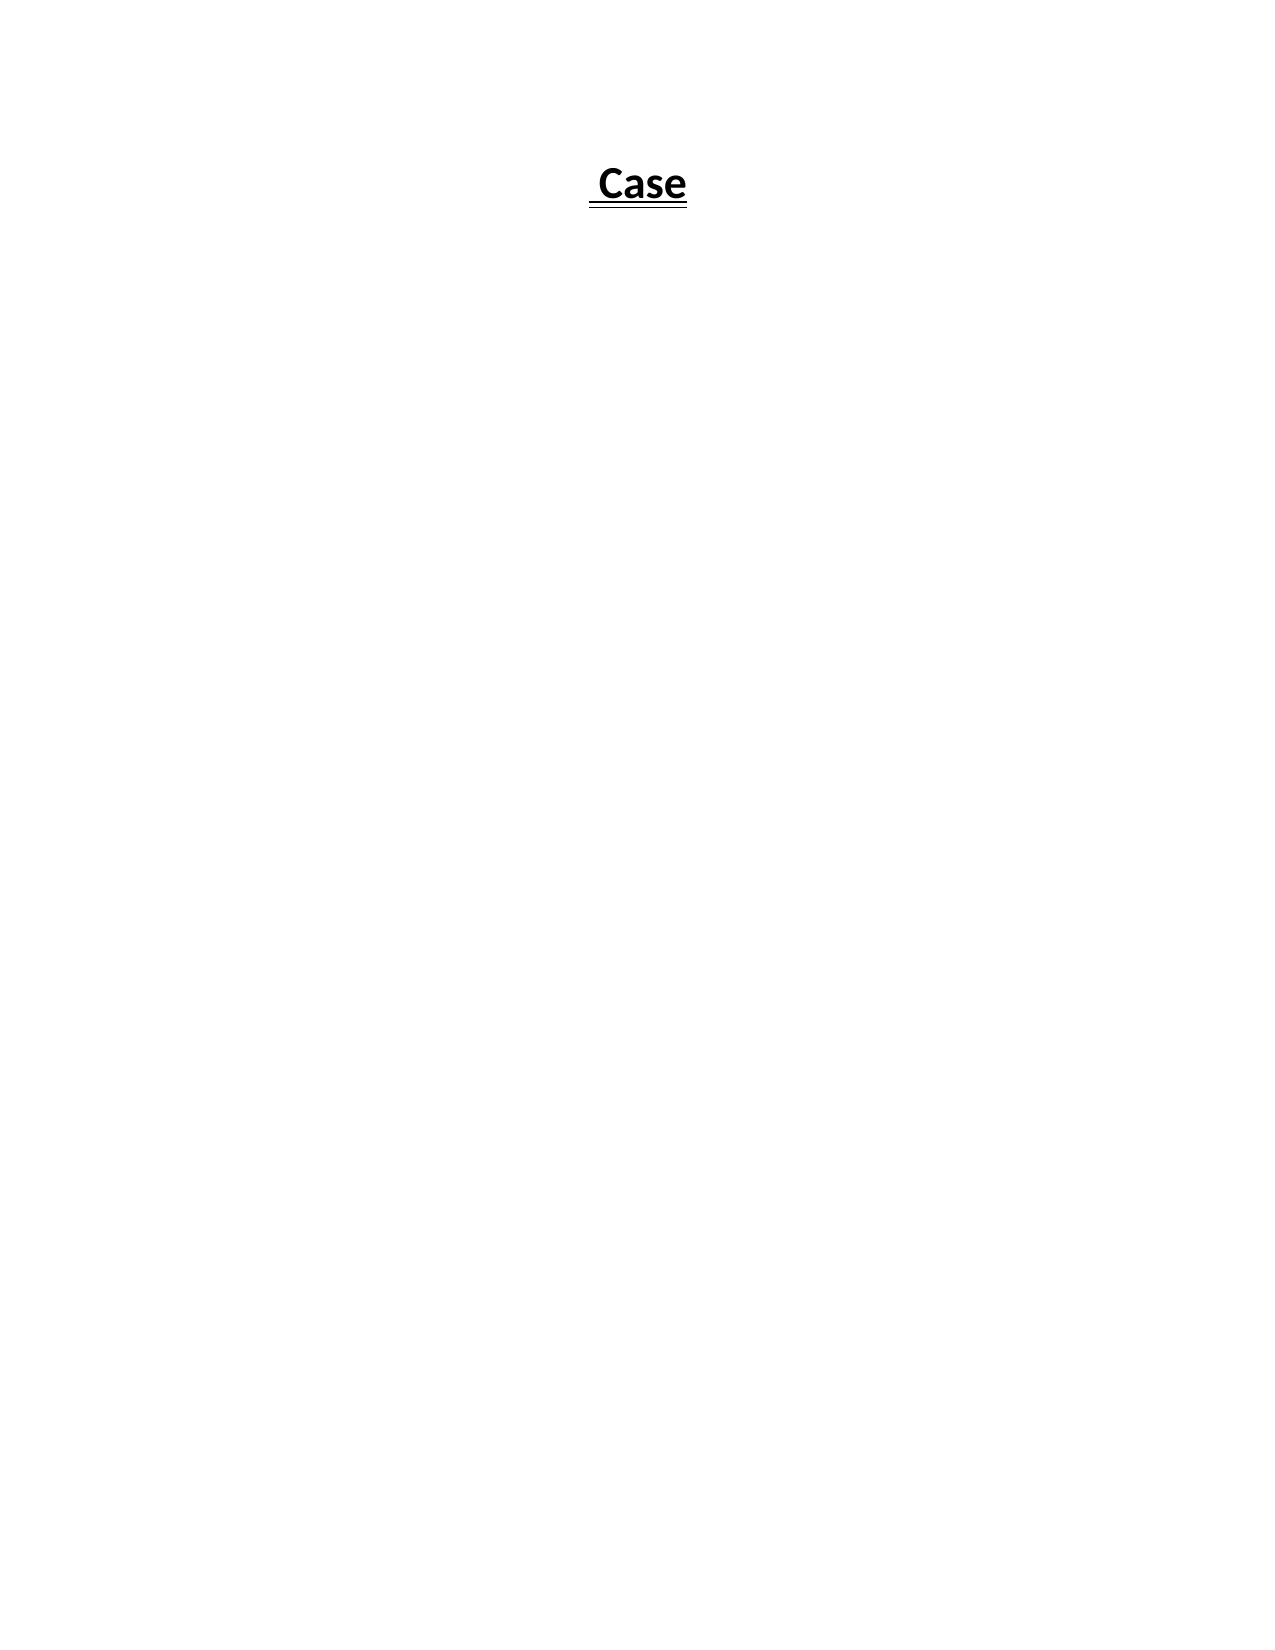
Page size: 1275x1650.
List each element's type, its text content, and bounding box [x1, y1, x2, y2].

subtitle Case [150, 154, 1125, 210]
